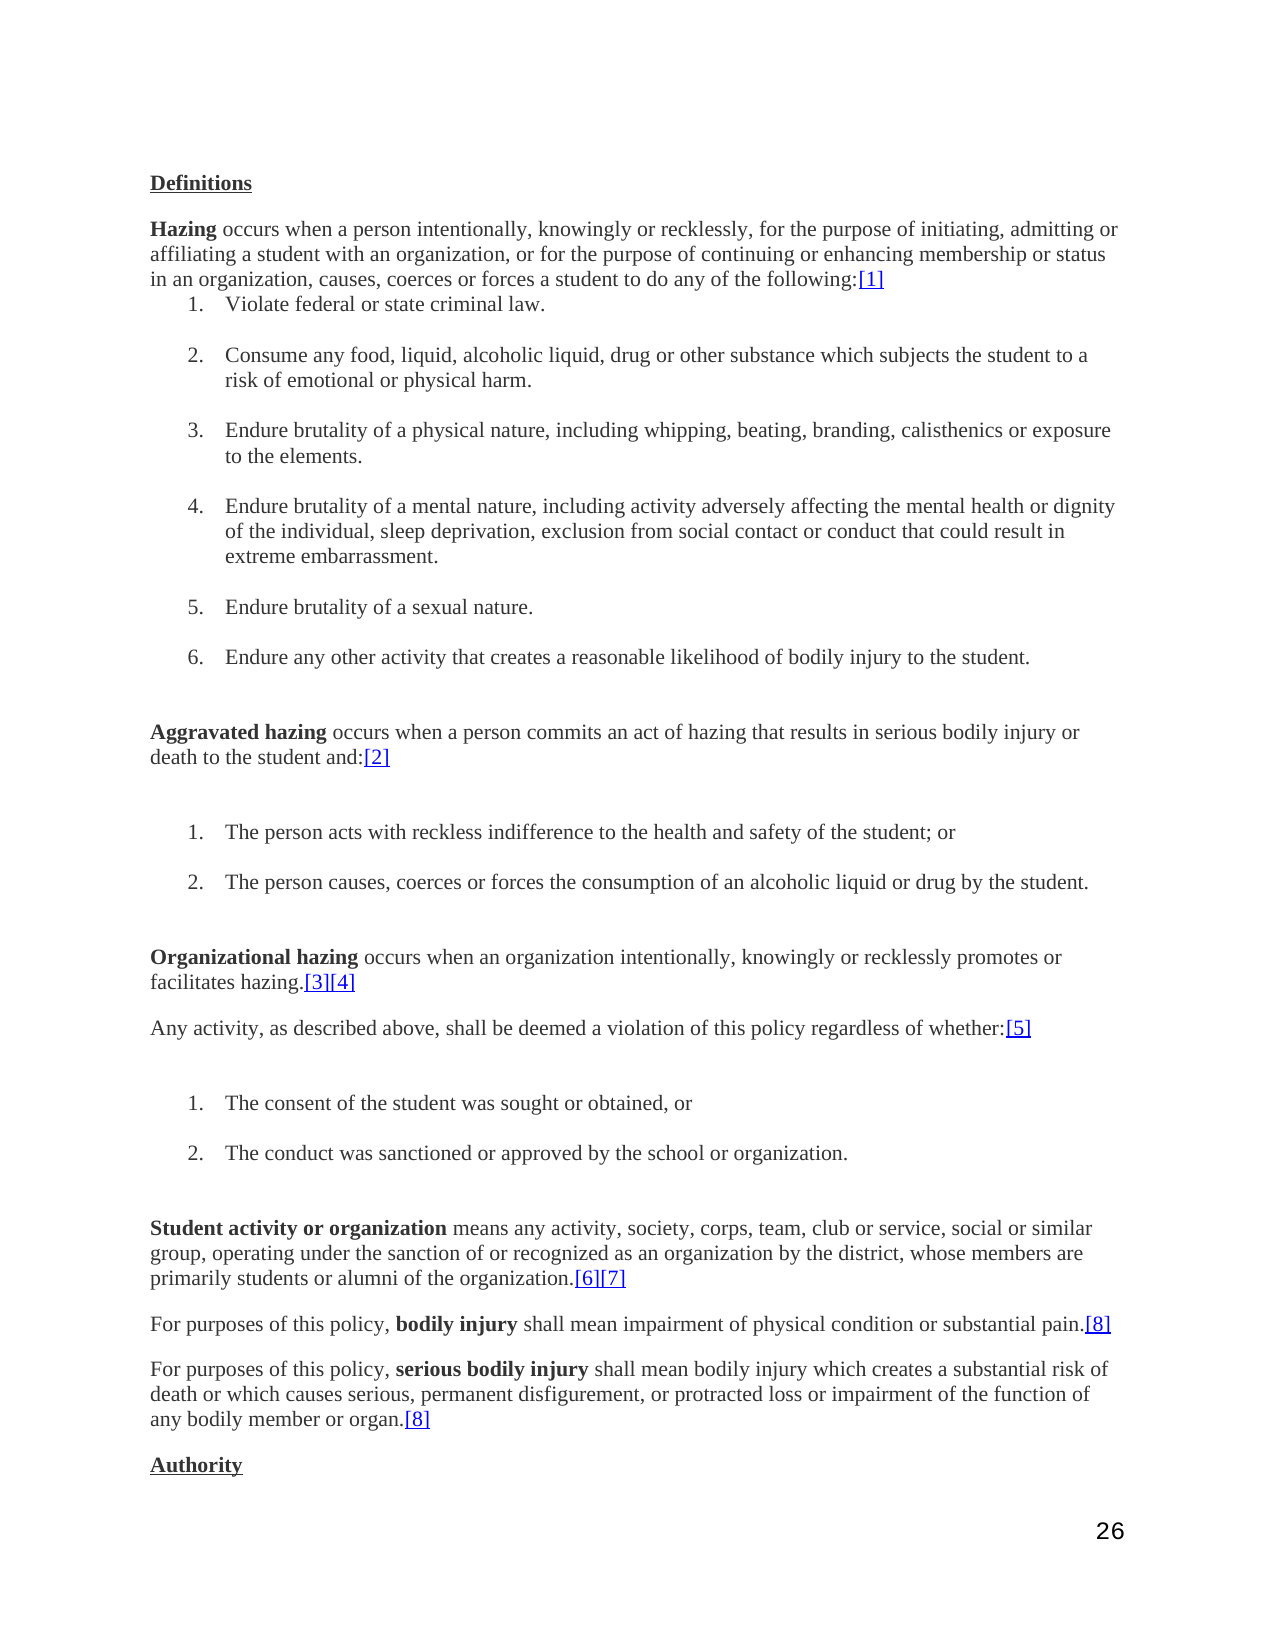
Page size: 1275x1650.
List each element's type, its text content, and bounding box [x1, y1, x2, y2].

text Student activity or organization means any activity, society, corps, team, club or service, social or similar group, operating under the sanction of or recognized as an organization by the district, whose members are primarily students or alumni of the organization.[6][7] [150, 1214, 1125, 1290]
list Endure any other activity that creates a reasonable likelihood of bodily injury to the student. [187, 644, 1125, 669]
text Hazing occurs when a person intentionally, knowingly or recklessly, for the purpose of initiating, admitting or affiliating a student with an organization, or for the purpose of continuing or enhancing membership or status in an organization, causes, coerces or forces a student to do any of the following:[1] [150, 216, 1125, 291]
text For purposes of this policy, serious bodily injury shall mean bodily injury which creates a substantial risk of death or which causes serious, permanent disfigurement, or protracted loss or impairment of the function of any bodily member or organ.[8] [150, 1356, 1125, 1432]
text Any activity, as described above, shall be deemed a violation of this policy regardless of whether:[5] [150, 1015, 1125, 1040]
list The conduct was sanctioned or approved by the school or organization. [187, 1140, 1125, 1165]
text Organizational hazing occurs when an organization intentionally, knowingly or recklessly promotes or facilitates hazing.[3][4] [150, 944, 1125, 994]
list Consume any food, liquid, alcoholic liquid, drug or other substance which subjects the student to a risk of emotional or physical harm. [187, 342, 1125, 417]
list The person causes, coerces or forces the consumption of an alcoholic liquid or drug by the student. [187, 869, 1125, 894]
list Endure brutality of a mental nature, including activity adversely affecting the mental health or dignity of the individual, sleep deprivation, exclusion from social contact or conduct that could result in extreme embarrassment. [187, 493, 1125, 594]
list Endure brutality of a physical nature, including whipping, beating, branding, calisthenics or exposure to the elements. [187, 417, 1125, 493]
text For purposes of this policy, bodily injury shall mean impairment of physical condition or substantial pain.[8] [150, 1311, 1125, 1336]
list Endure brutality of a sexual nature. [187, 594, 1125, 644]
list Violate federal or state criminal law. [187, 291, 1125, 342]
text Definitions [150, 170, 1125, 196]
text Authority [150, 1452, 1125, 1477]
list The consent of the student was sought or obtained, or [187, 1089, 1125, 1140]
list The person acts with reckless indifference to the health and safety of the student; or [187, 819, 1125, 869]
text Aggravated hazing occurs when a person commits an act of hazing that results in serious bodily injury or death to the student and:[2] [150, 719, 1125, 769]
